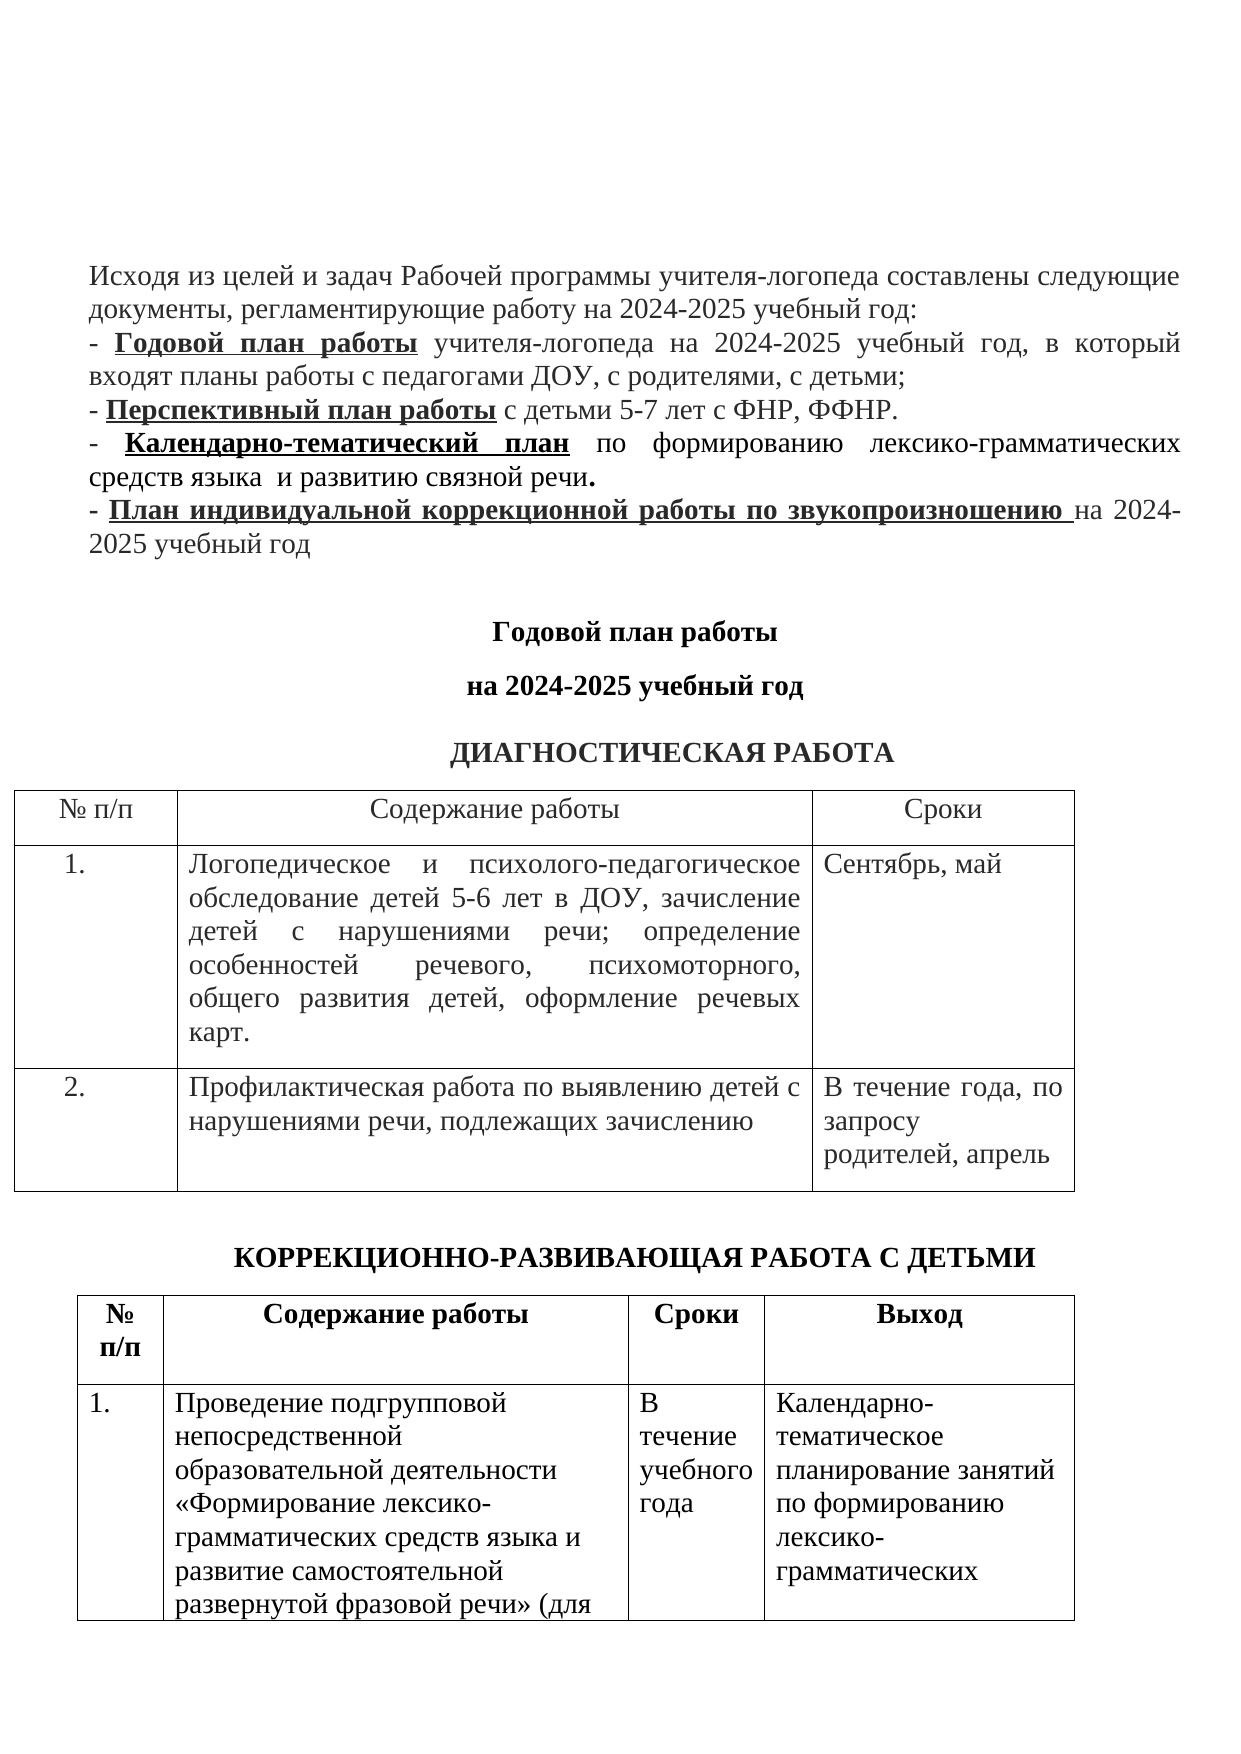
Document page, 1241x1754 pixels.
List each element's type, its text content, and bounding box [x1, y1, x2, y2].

table_header Выход [765, 1296, 1074, 1384]
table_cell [629, 1385, 764, 1620]
table_header Содержание работы [178, 791, 812, 845]
text КОРРЕКЦИОННО-РАЗВИВАЮЩАЯ РАБОТА С ДЕТЬМИ [88, 1241, 1181, 1274]
list - План индивидуальной коррекционной работы по звукопроизношению на 2024-2025 учебный год [88, 492, 1181, 559]
list - Календарно-тематический план по формированию лексико-грамматических средств языка и развитию связной речи. [88, 425, 1181, 492]
table_cell Логопедическое и психолого-педагогическое обследование детей 5-6 лет в ДОУ, зачисление детей с нарушениями речи; определение особенностей речевого, психомоторного, общего развития детей, оформление речевых карт. [178, 846, 812, 1068]
table_header № п/п [78, 1296, 163, 1384]
table_cell Сентябрь, май [813, 846, 1074, 1068]
list на 2024-2025 учебный год [88, 668, 1181, 702]
text Годовой план работы [88, 614, 1181, 647]
table_header № п/п [15, 791, 177, 845]
table_cell В течение года, по запросу родителей, апрель [813, 1069, 1074, 1191]
table_cell [15, 1069, 177, 1191]
list - Годовой план работы учителя-логопеда на 2024-2025 учебный год, в который входят планы работы с педагогами ДОУ, с родителями, с детьми; [88, 325, 1181, 392]
table_cell [15, 846, 177, 1068]
table_header Сроки [629, 1296, 764, 1384]
table_cell Профилактическая работа по выявлению детей с нарушениями речи, подлежащих зачислению [178, 1069, 812, 1191]
table_header Сроки [813, 791, 1074, 845]
table_header Содержание работы [164, 1296, 628, 1384]
list ДИАГНОСТИЧЕСКАЯ РАБОТА [163, 735, 1181, 769]
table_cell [765, 1385, 1074, 1620]
list - Перспективный план работы с детьми 5-7 лет с ФНР, ФФНР. [88, 392, 1181, 425]
table_cell 1. [78, 1385, 163, 1620]
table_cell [164, 1385, 628, 1620]
list Исходя из целей и задач Рабочей программы учителя-логопеда составлены следующие документы, регламентирующие работу на 2024-2025 учебный год: [88, 258, 1181, 325]
